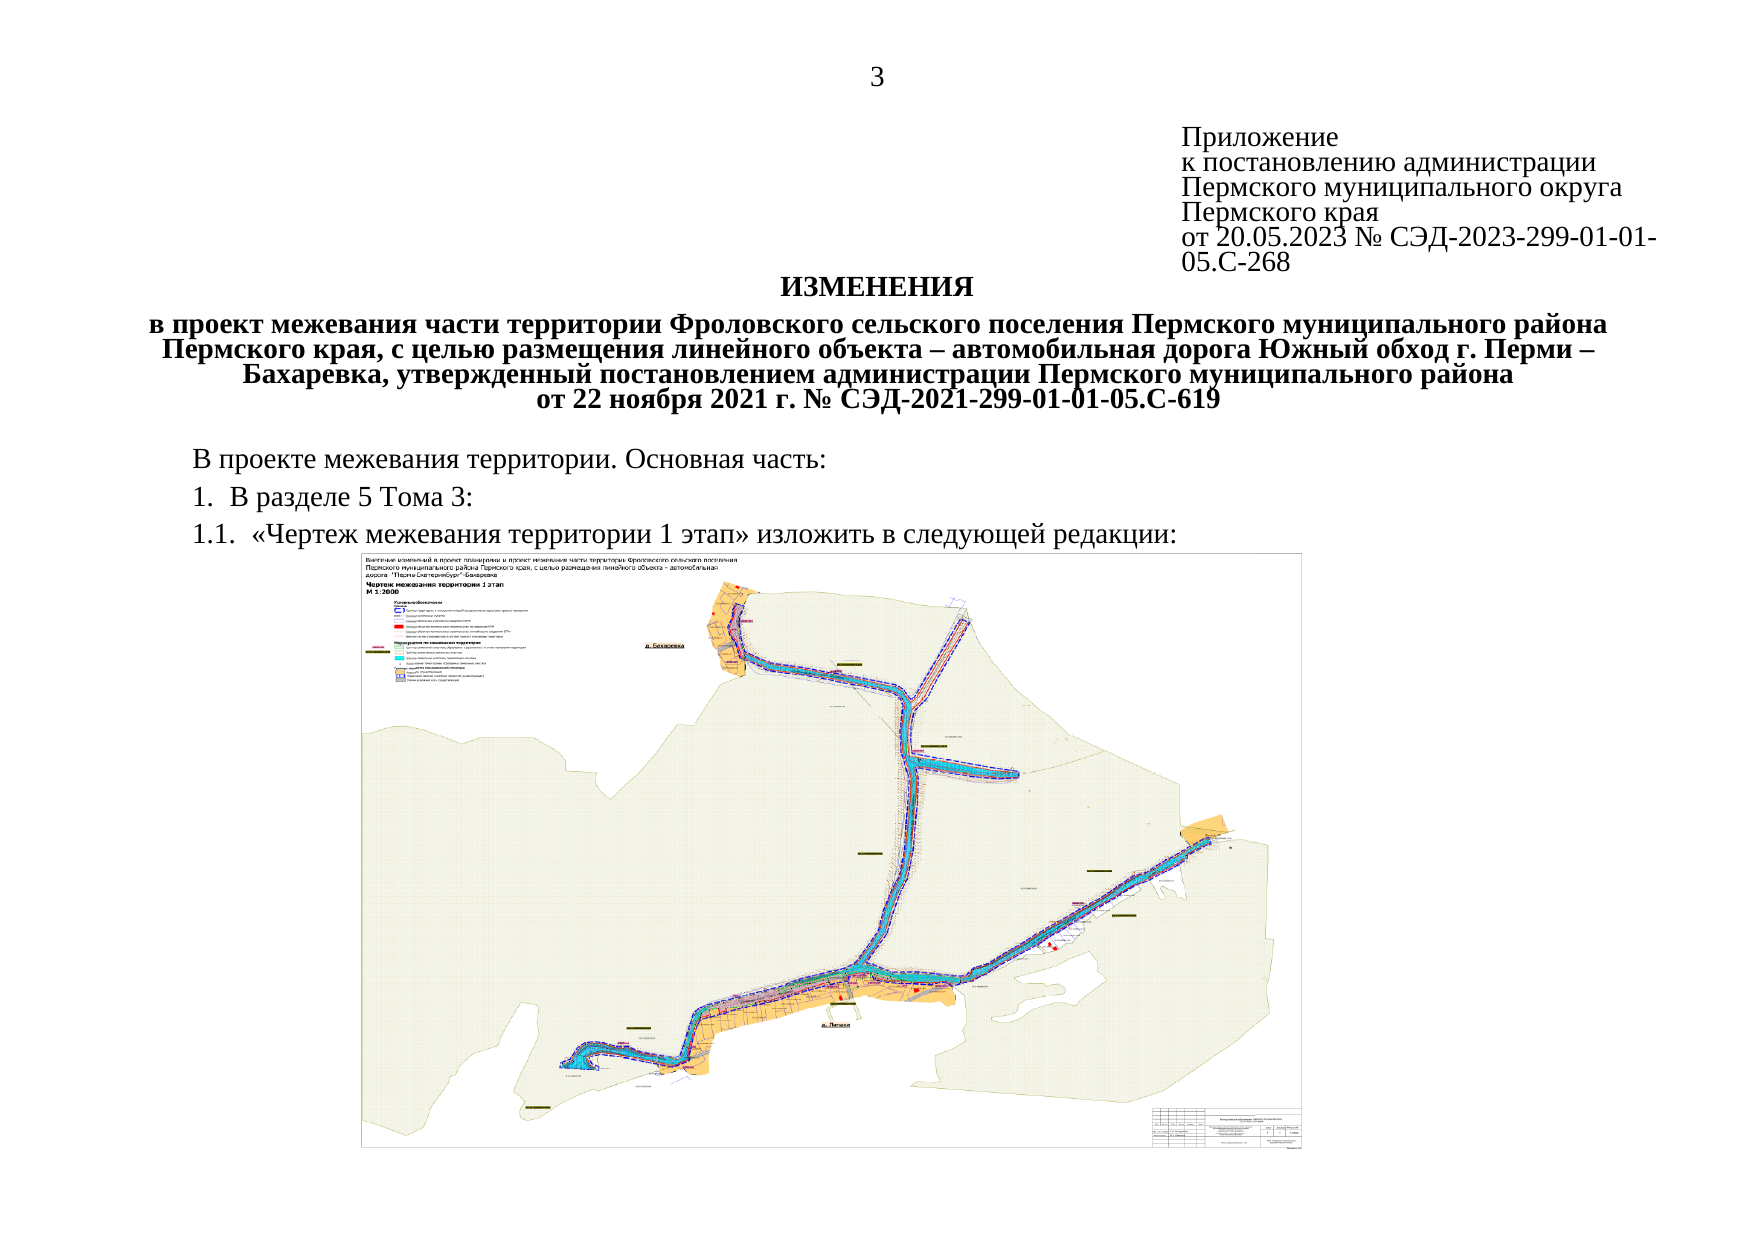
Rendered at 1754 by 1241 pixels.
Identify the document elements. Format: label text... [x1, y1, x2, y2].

text Пермского края [1181, 201, 1665, 226]
list «Чертеж межевания территории 1 этап» изложить в следующей редакции: [192, 514, 1621, 551]
text от 20.05.2023 № СЭД-2023-299-01-01-05.С-268 [1181, 226, 1665, 276]
text ИЗМЕНЕНИЯ [118, 276, 1636, 301]
list В разделе 5 Тома 3: [192, 476, 1621, 514]
text В проекте межевания территории. Основная часть: [156, 439, 1621, 476]
text в проект межевания части территории Фроловского сельского поселения Пермского муниципального района Пермского края, с целью размещения линейного объекта – автомобильная дорога Южный обход г. Перми – Бахаревка, утвержденный постановлением администрации Пермского муниципального района [118, 314, 1639, 389]
picture [354, 551, 1304, 1149]
text от 22 ноября 2021 г. № СЭД-2021-299-01-01-05.С-619 [118, 389, 887, 414]
text к постановлению администрации Пермского муниципального округа [1181, 151, 1665, 201]
text от 22 ноября 2021 г. № СЭД-2021-299-01-01-05.С-619 [897, 389, 1639, 414]
text Приложение [1181, 126, 1665, 151]
